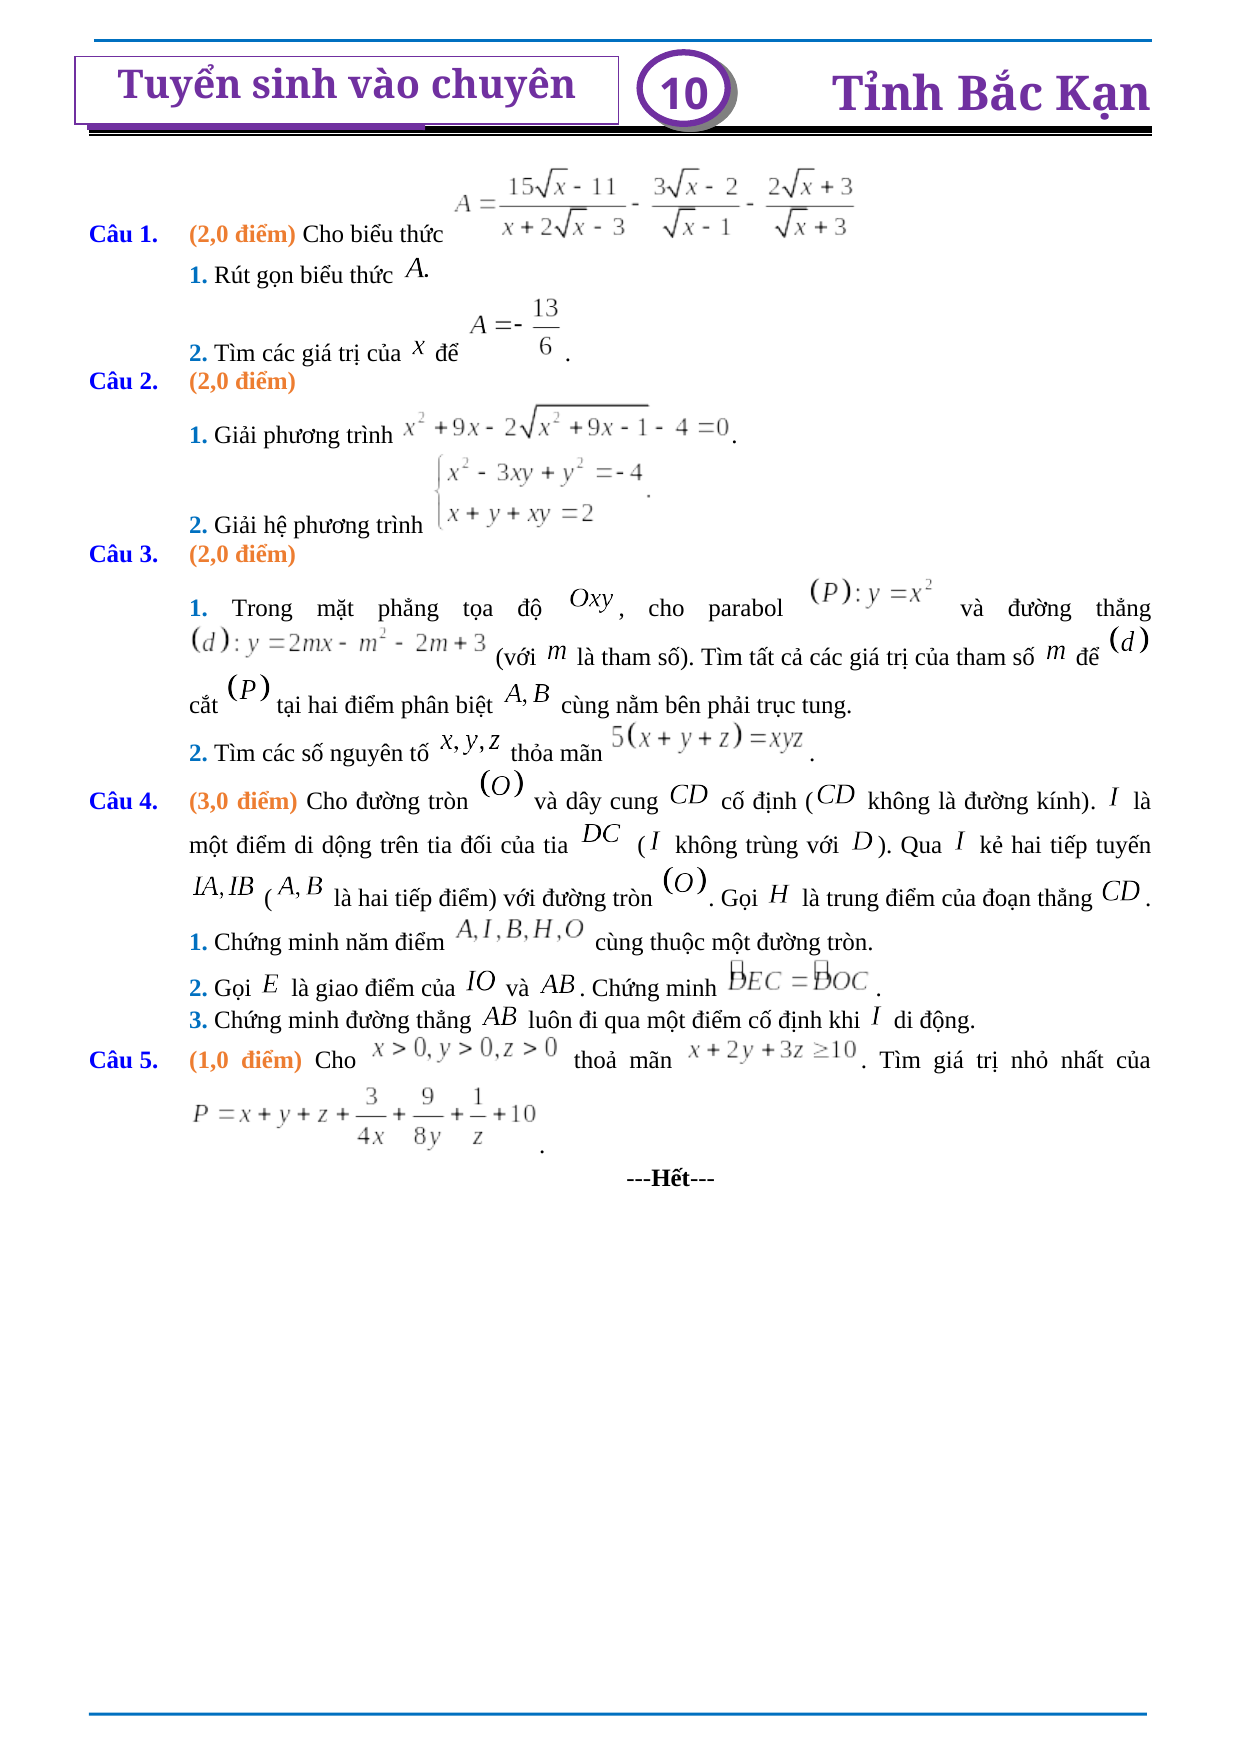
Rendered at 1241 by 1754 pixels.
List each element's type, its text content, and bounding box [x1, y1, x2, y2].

text 1. Giải phương trình . [189, 399, 1152, 448]
text 1. Trong mặt phẳng tọa độ , cho parabol và đường thẳng (với là tham số). Tìm tất cả các giá trị của tham số để cắt tại hai điểm phân biệt cùng nằm bên phải trục tung. [189, 572, 1152, 719]
text Câu 2. (2,0 điểm) [88, 366, 1152, 395]
text Câu 4. (3,0 điểm) Cho đường tròn và dây cung cố định ( không là đường kính). là một điểm di dộng trên tia đối của tia ( không trùng với ). Qua kẻ hai tiếp tuyến ( là hai tiếp điểm) với đường tròn . Gọi là trung điểm của đoạn thẳng . [88, 767, 1152, 912]
text Câu 5. (1,0 điểm) Cho thoả mãn . Tìm giá trị nhỏ nhất của . [88, 1034, 1152, 1159]
subtitle Tỉnh Bắc Kạn [717, 59, 1152, 126]
text Câu 1. (2,0 điểm) Cho biểu thức [88, 164, 1152, 248]
text 2. Tìm các số nguyên tố thỏa mãn . [189, 719, 1152, 767]
text 1. Chứng minh năm điểm cùng thuộc một đường tròn. [189, 916, 1152, 956]
text 2. Giải hệ phương trình [189, 448, 1152, 539]
text Câu 3. (2,0 điểm) [88, 539, 1152, 568]
text 2. Gọi là giao điểm của và . Chứng minh . [189, 956, 1152, 1002]
subtitle Tỉnh Bắc Kạn [88, 59, 618, 123]
text 1. Rút gọn biểu thức [189, 252, 1152, 289]
text 3. Chứng minh đường thẳng luôn đi qua một điểm cố định khi di động. [189, 1002, 1152, 1034]
subtitle Tỉnh Bắc Kạn [426, 59, 663, 126]
text 2. Tìm các giá trị của để . [189, 289, 1152, 366]
text ---Hết--- [189, 1163, 1152, 1192]
